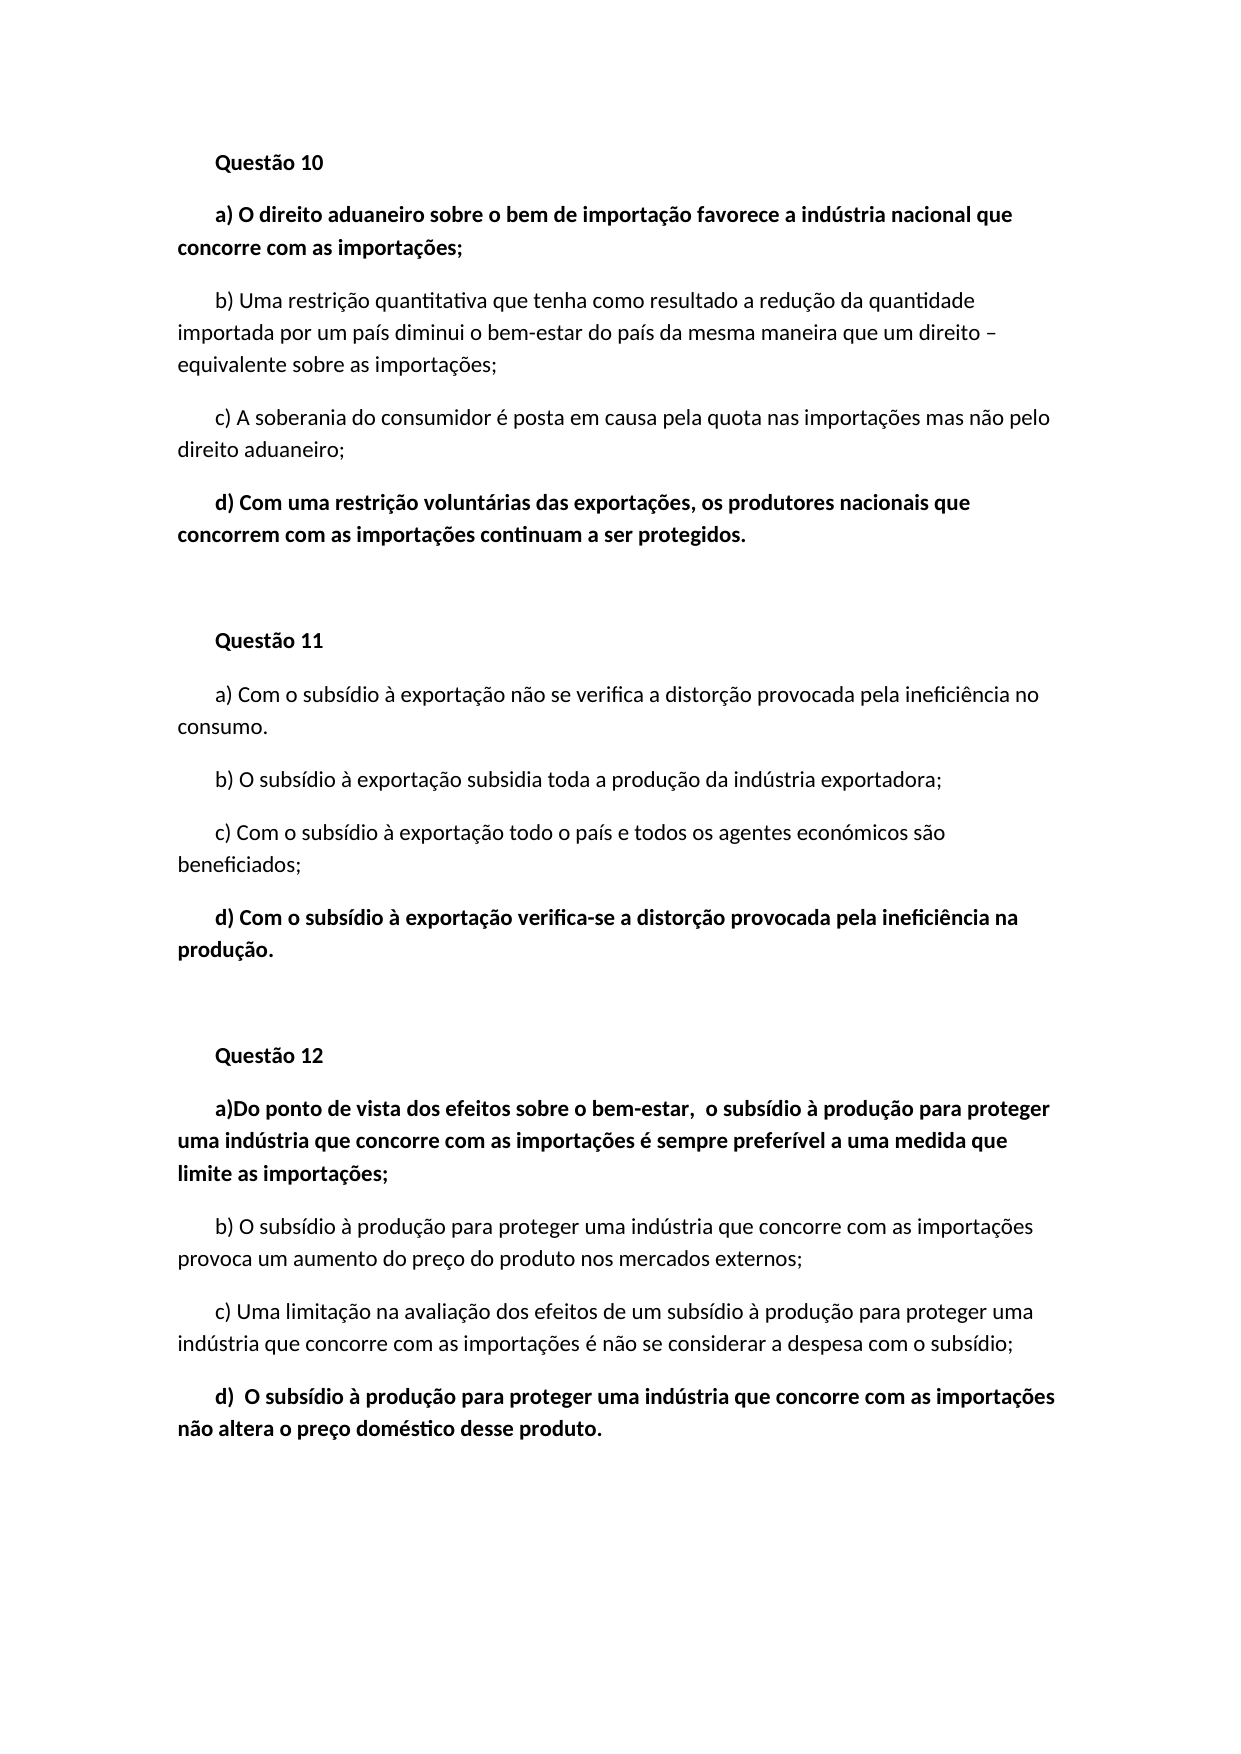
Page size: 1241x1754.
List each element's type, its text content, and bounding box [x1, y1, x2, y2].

text b) O subsídio à exportação subsidia toda a produção da indústria exportadora; [177, 765, 1063, 793]
text Questão 11 [177, 627, 1063, 655]
text c) Com o subsídio à exportação todo o país e todos os agentes económicos são beneficiados; [177, 818, 1063, 878]
text a) Com o subsídio à exportação não se verifica a distorção provocada pela ineficiência no consumo. [177, 680, 1063, 740]
text b) O subsídio à produção para proteger uma indústria que concorre com as importações provoca um aumento do preço do produto nos mercados externos; [177, 1212, 1063, 1272]
text d) Com o subsídio à exportação verifica-se a distorção provocada pela ineficiência na produção. [177, 903, 1063, 963]
text d) O subsídio à produção para proteger uma indústria que concorre com as importações não altera o preço doméstico desse produto. [177, 1382, 1063, 1442]
text c) A soberania do consumidor é posta em causa pela quota nas importações mas não pelo direito aduaneiro; [177, 403, 1063, 463]
text Questão 10 [177, 148, 1063, 176]
text d) Com uma restrição voluntárias das exportações, os produtores nacionais que concorrem com as importações continuam a ser protegidos. [177, 488, 1063, 549]
text b) Uma restrição quantitativa que tenha como resultado a redução da quantidade importada por um país diminui o bem-estar do país da mesma maneira que um direito – equivalente sobre as importações; [177, 286, 1063, 378]
text a)Do ponto de vista dos efeitos sobre o bem-estar, o subsídio à produção para proteger uma indústria que concorre com as importações é sempre preferível a uma medida que limite as importações; [177, 1094, 1063, 1187]
text Questão 12 [177, 1041, 1063, 1069]
text c) Uma limitação na avaliação dos efeitos de um subsídio à produção para proteger uma indústria que concorre com as importações é não se considerar a despesa com o subsídio; [177, 1297, 1063, 1357]
text a) O direito aduaneiro sobre o bem de importação favorece a indústria nacional que concorre com as importações; [177, 201, 1063, 261]
